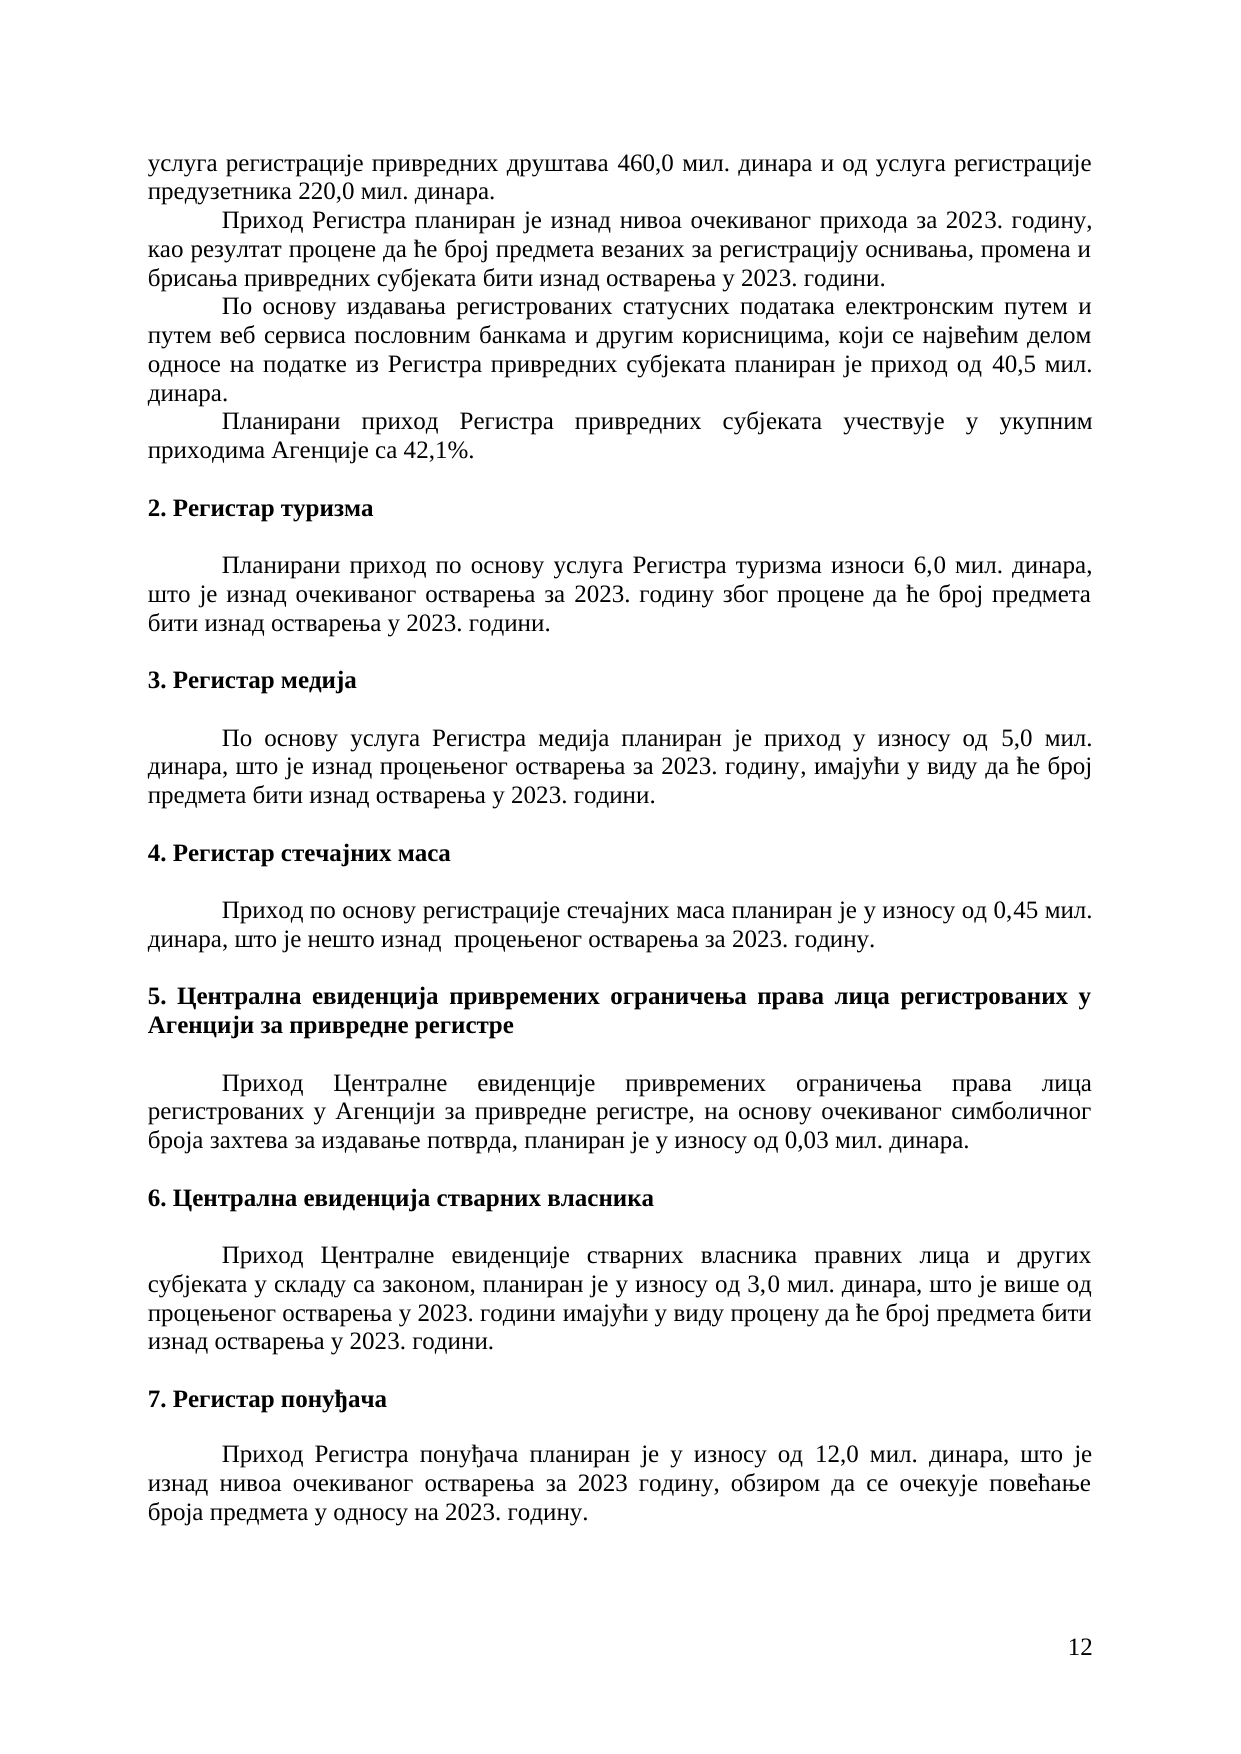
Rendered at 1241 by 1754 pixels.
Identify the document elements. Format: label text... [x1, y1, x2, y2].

text Приход Регистра понуђача планиран је у износу од 12,0 мил. динара, што је изнад нивоа очекиваног остварења за 2023 годину, обзиром да се очекује повећање броја предмета у односу на 2023. годину. [148, 1439, 1092, 1525]
text Планирани приход по основу услуга Регистра туризма износи 6,0 мил. динара, што је изнад очекиваног остварења за 2023. годину због процене да ће број предмета бити изнад остварења у 2023. години. [148, 550, 1092, 636]
text 3. Регистар медија [148, 665, 1092, 694]
text Приход Регистра планиран је изнад нивоа очекиваног прихода за 2023. годину, као резултат процене да ће број предмета везаних за регистрацију оснивања, промена и брисања привредних субјеката бити изнад остварења у 2023. години. [148, 205, 1092, 291]
text Приход по основу регистрације стечајних маса планиран je у износу од 0,45 мил. динара, што је нешто изнад процењеног остварења за 2023. годину. [148, 895, 1092, 953]
text По основу издавања регистрованих статусних података електронским путем и путем веб сервиса пословним банкама и другим корисницима, који се највећим делом односе на податке из Регистра привредних субјеката планиран је приход од 40,5 мил. динара. [148, 291, 1092, 406]
text Планирани приход Регистра привредних субјеката учествујe у укупним приходима Агенције са 42,1%. [148, 406, 1092, 464]
text Приход Централне евиденције привремених ограничења права лица регистрованих у Агенцији за привредне регистре, на основу очекиваног симболичног броја захтева за издавање потврда, планиран је у износу од 0,03 мил. динара. [148, 1068, 1092, 1154]
text 4. Регистар стечајних маса [148, 838, 1092, 866]
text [148, 148, 1092, 205]
text 7. Регистар понуђача [148, 1384, 1092, 1413]
text 5. Централна евиденција привремених ограничења права лица регистрованих у Агенцији за привредне регистре [148, 981, 1092, 1039]
text По основу услуга Регистра медија планиран је приход у износу од 5,0 мил. динара, што је изнад процењеног остварења за 2023. годину, имајући у виду да ће број предмета бити изнад остварења у 2023. години. [148, 723, 1092, 809]
text 6. Централна евиденција стварних власника [148, 1183, 1092, 1211]
text 2. Регистар туризма [148, 493, 1092, 521]
text Приход Централне евиденције стварних власника правних лица и других субјеката у складу са законом, планиран је у износу од 3,0 мил. динара, што је више од процењеног остварења у 2023. години имајући у виду процену да ће број предмета бити изнад остварења у 2023. години. [148, 1240, 1092, 1355]
